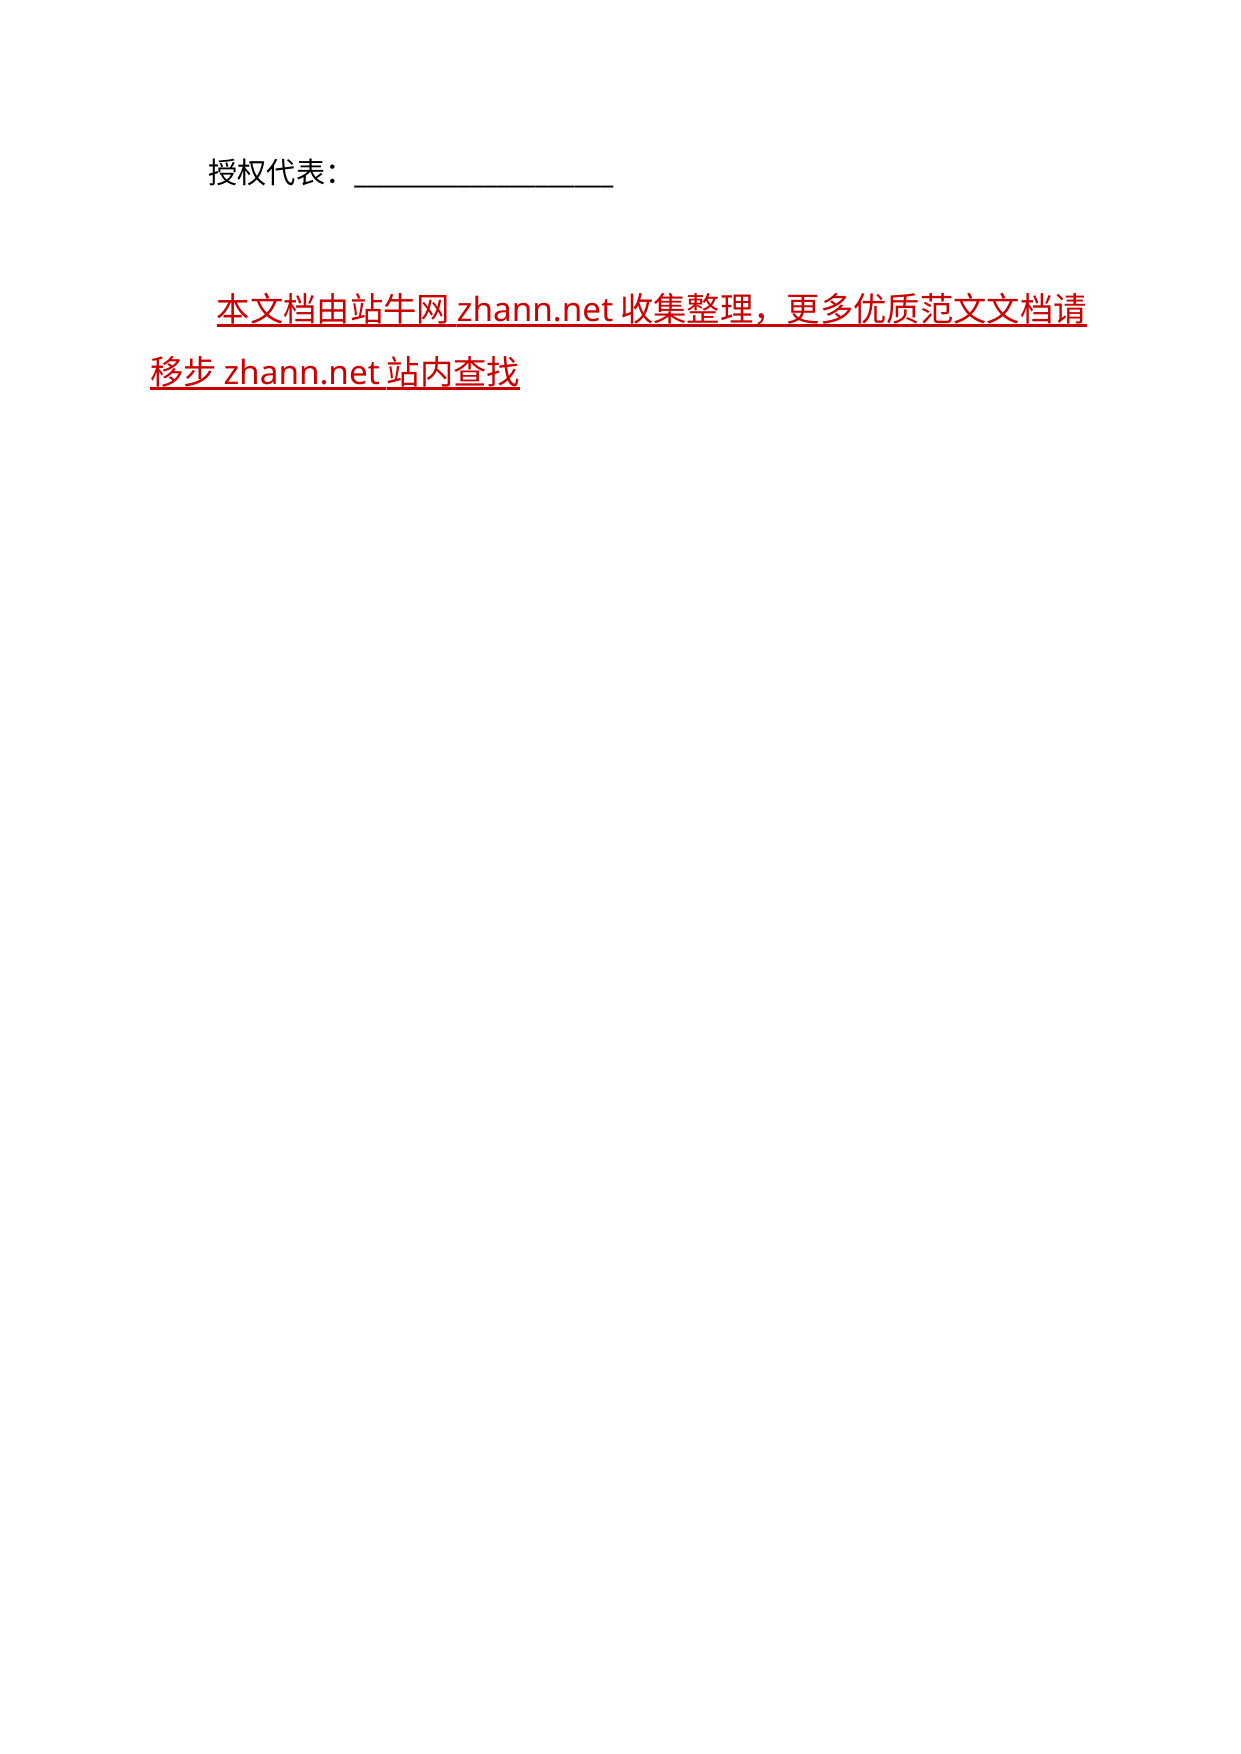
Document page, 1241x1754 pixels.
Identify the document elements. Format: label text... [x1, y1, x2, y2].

text 本文档由站牛网zhann.net收集整理，更多优质范文文档请移步zhann.net站内查找 [150, 283, 1090, 394]
text 授权代表：____________________ [150, 150, 1090, 192]
